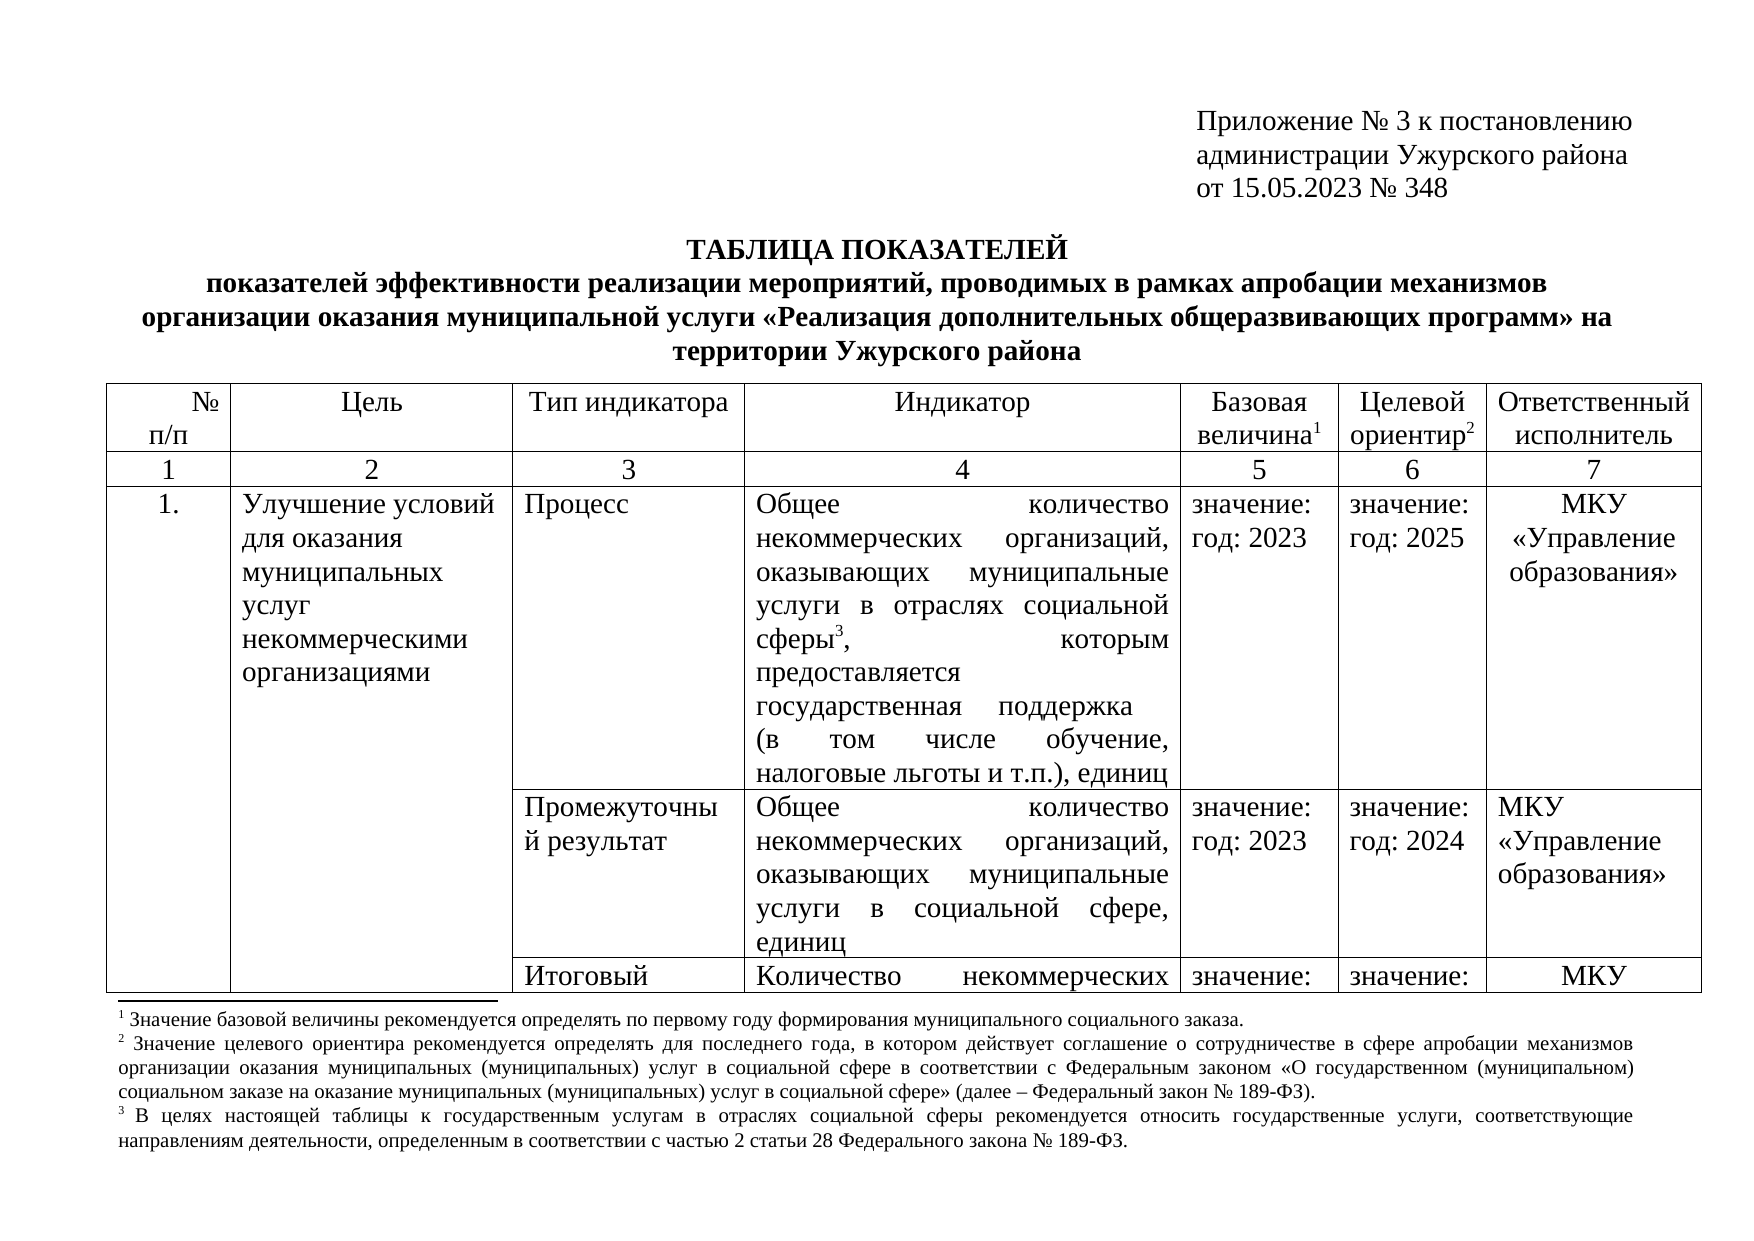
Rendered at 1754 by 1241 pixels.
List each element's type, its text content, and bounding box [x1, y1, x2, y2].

table_cell значение: год: 2023 [1181, 487, 1338, 788]
table_cell 5 [1181, 452, 1338, 486]
text от 15.05.2023 № 348 [1196, 171, 1636, 204]
table_header Тип индикатора [513, 384, 744, 451]
table_cell МКУ «Управление образования» [1487, 487, 1701, 788]
table_cell Промежуточный результат [513, 790, 744, 957]
table_cell Общее количество некоммерческих организаций, оказывающих муниципальные услуги в социальной сфере, единиц [745, 790, 1180, 957]
table_cell 1 [107, 452, 230, 486]
table_cell Процесс [513, 487, 744, 788]
table_cell значение: год: 2025 [1339, 487, 1486, 788]
table_cell Итоговый результат [513, 958, 744, 992]
table_header № п/п [107, 384, 230, 451]
table_cell 1. [107, 487, 230, 992]
table_cell значение: год: 2024 [1339, 790, 1486, 957]
table_cell 2 [231, 452, 512, 486]
table_cell МКУ «Управление образования» [1487, 790, 1701, 957]
table_header Цель [231, 384, 512, 451]
table_cell 7 [1487, 452, 1701, 486]
table_header Целевой ориентир [1339, 384, 1486, 451]
table_cell 4 [745, 452, 1180, 486]
text показателей эффективности реализации мероприятий, проводимых в рамках апробации механизмов организации оказания муниципальной услуги «Реализация дополнительных общеразвивающих программ» на территории Ужурского района [118, 266, 1636, 366]
text Таблица показателей [118, 232, 1636, 266]
table_cell значение: год: 2023 [1181, 958, 1338, 992]
table_header Индикатор [745, 384, 1180, 451]
table_cell МКУ «Управление образования» [1487, 958, 1701, 992]
table_header Базовая величина [1181, 384, 1338, 451]
table_cell значение: год: 2023 [1181, 790, 1338, 957]
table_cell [745, 958, 1180, 992]
table_cell 3 [513, 452, 744, 486]
table_cell 6 [1339, 452, 1486, 486]
table_cell Улучшение условий для оказания муниципальных услуг некоммерческими организациями [231, 487, 512, 992]
table_header Ответственный исполнитель [1487, 384, 1701, 451]
table_cell Общее количество некоммерческих организаций, оказывающих муниципальные услуги в отраслях социальной сферы, которым предоставляется государственная поддержка (в том числе обучение, налоговые льготы и т.п.), единиц [745, 487, 1180, 788]
table_cell значение: год: 2025 [1339, 958, 1486, 992]
text Приложение № 3 к постановлению администрации Ужурского района [1196, 103, 1636, 171]
